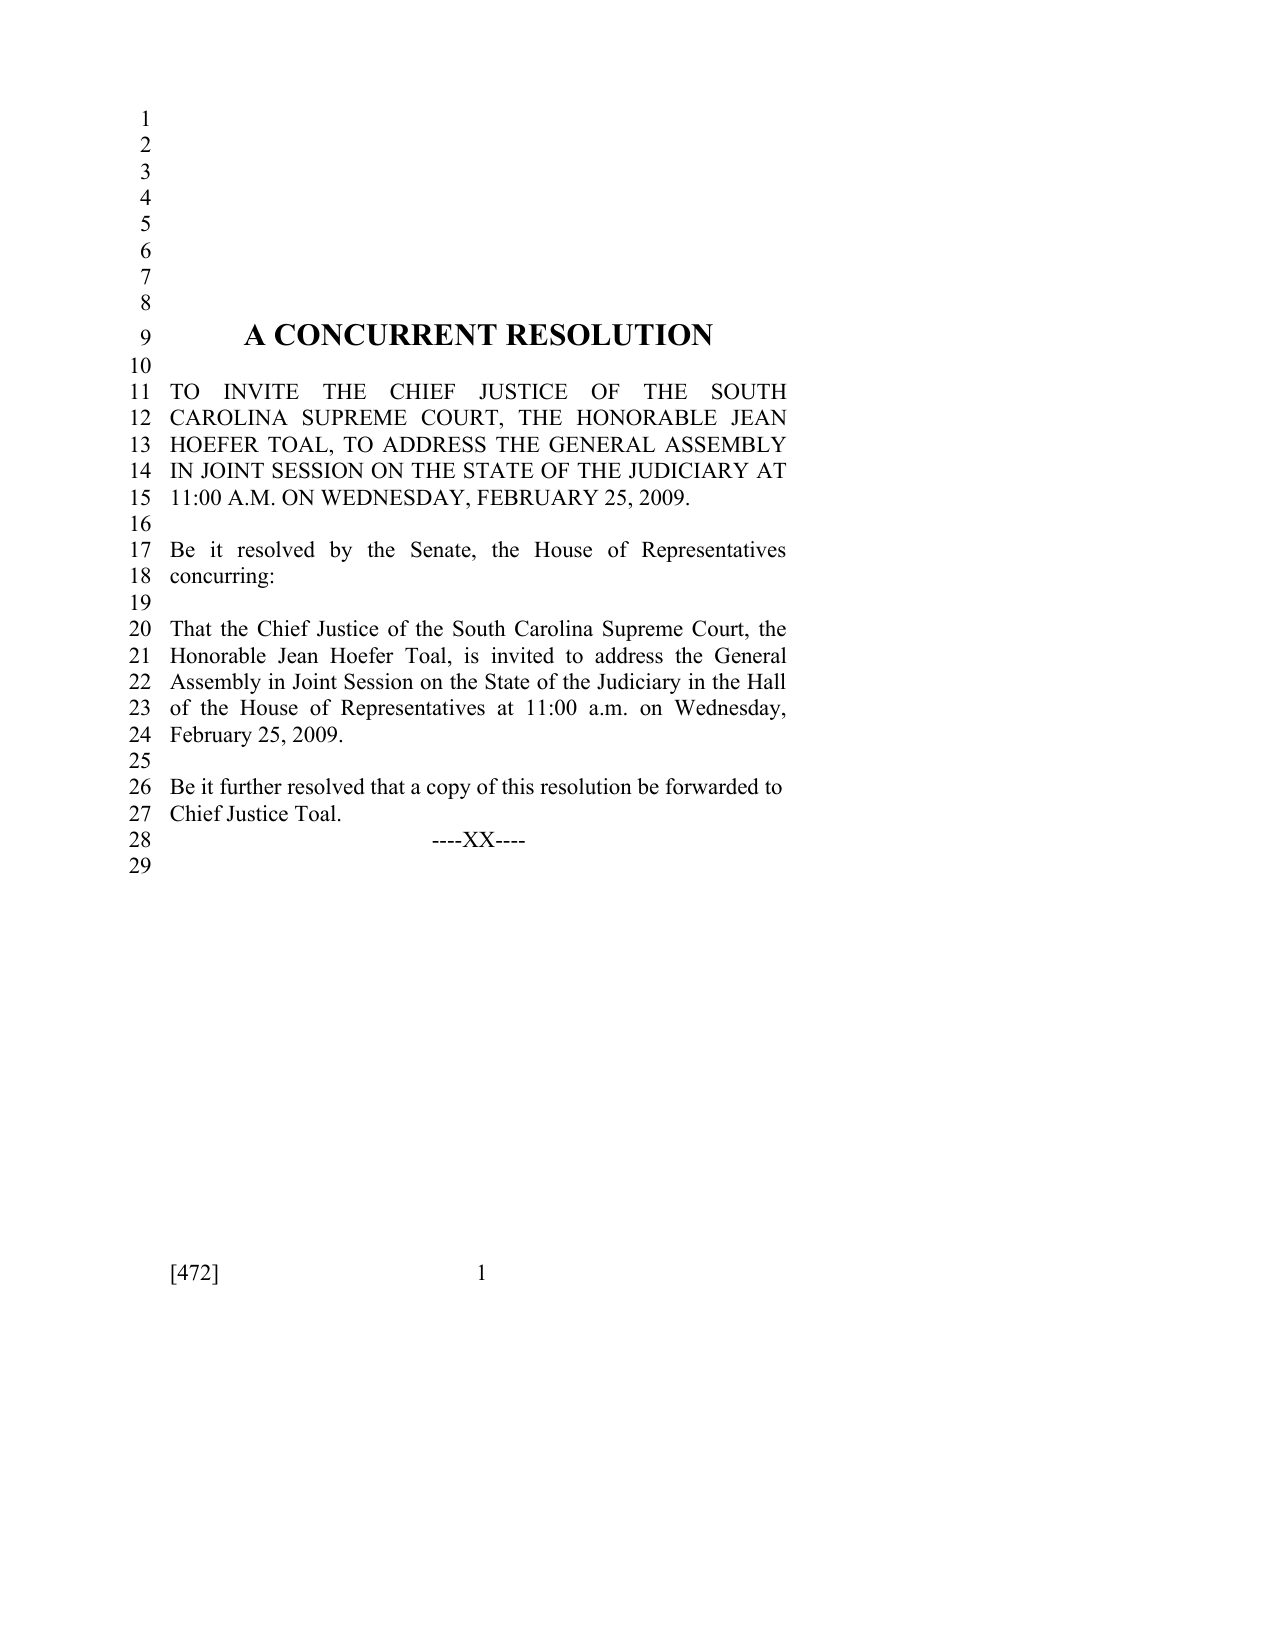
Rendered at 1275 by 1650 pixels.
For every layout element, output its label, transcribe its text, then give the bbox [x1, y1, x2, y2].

text That the Chief Justice of the South Carolina Supreme Court, the Honorable Jean Hoefer Toal, is invited to address the General Assembly in Joint Session on the State of the Judiciary in the Hall of the House of Representatives at 11:00 a.m. on Wednesday, February 25, 2009. [169, 615, 787, 747]
text Be it further resolved that a copy of this resolution be forwarded to [169, 773, 787, 800]
text ----XX---- [169, 826, 787, 852]
text Be it resolved by the Senate, the House of Representatives concurring: [169, 536, 787, 589]
text Chief Justice Toal. [169, 800, 787, 826]
text A CONCURRENT RESOLUTION [169, 316, 787, 352]
text TO INVITE THE CHIEF JUSTICE OF THE SOUTH CAROLINA SUPREME COURT, THE HONORABLE JEAN HOEFER TOAL, TO ADDRESS THE GENERAL ASSEMBLY IN JOINT SESSION ON THE STATE OF THE JUDICIARY AT 11:00 A.M. ON WEDNESDAY, FEBRUARY 25, 2009. [169, 378, 787, 510]
